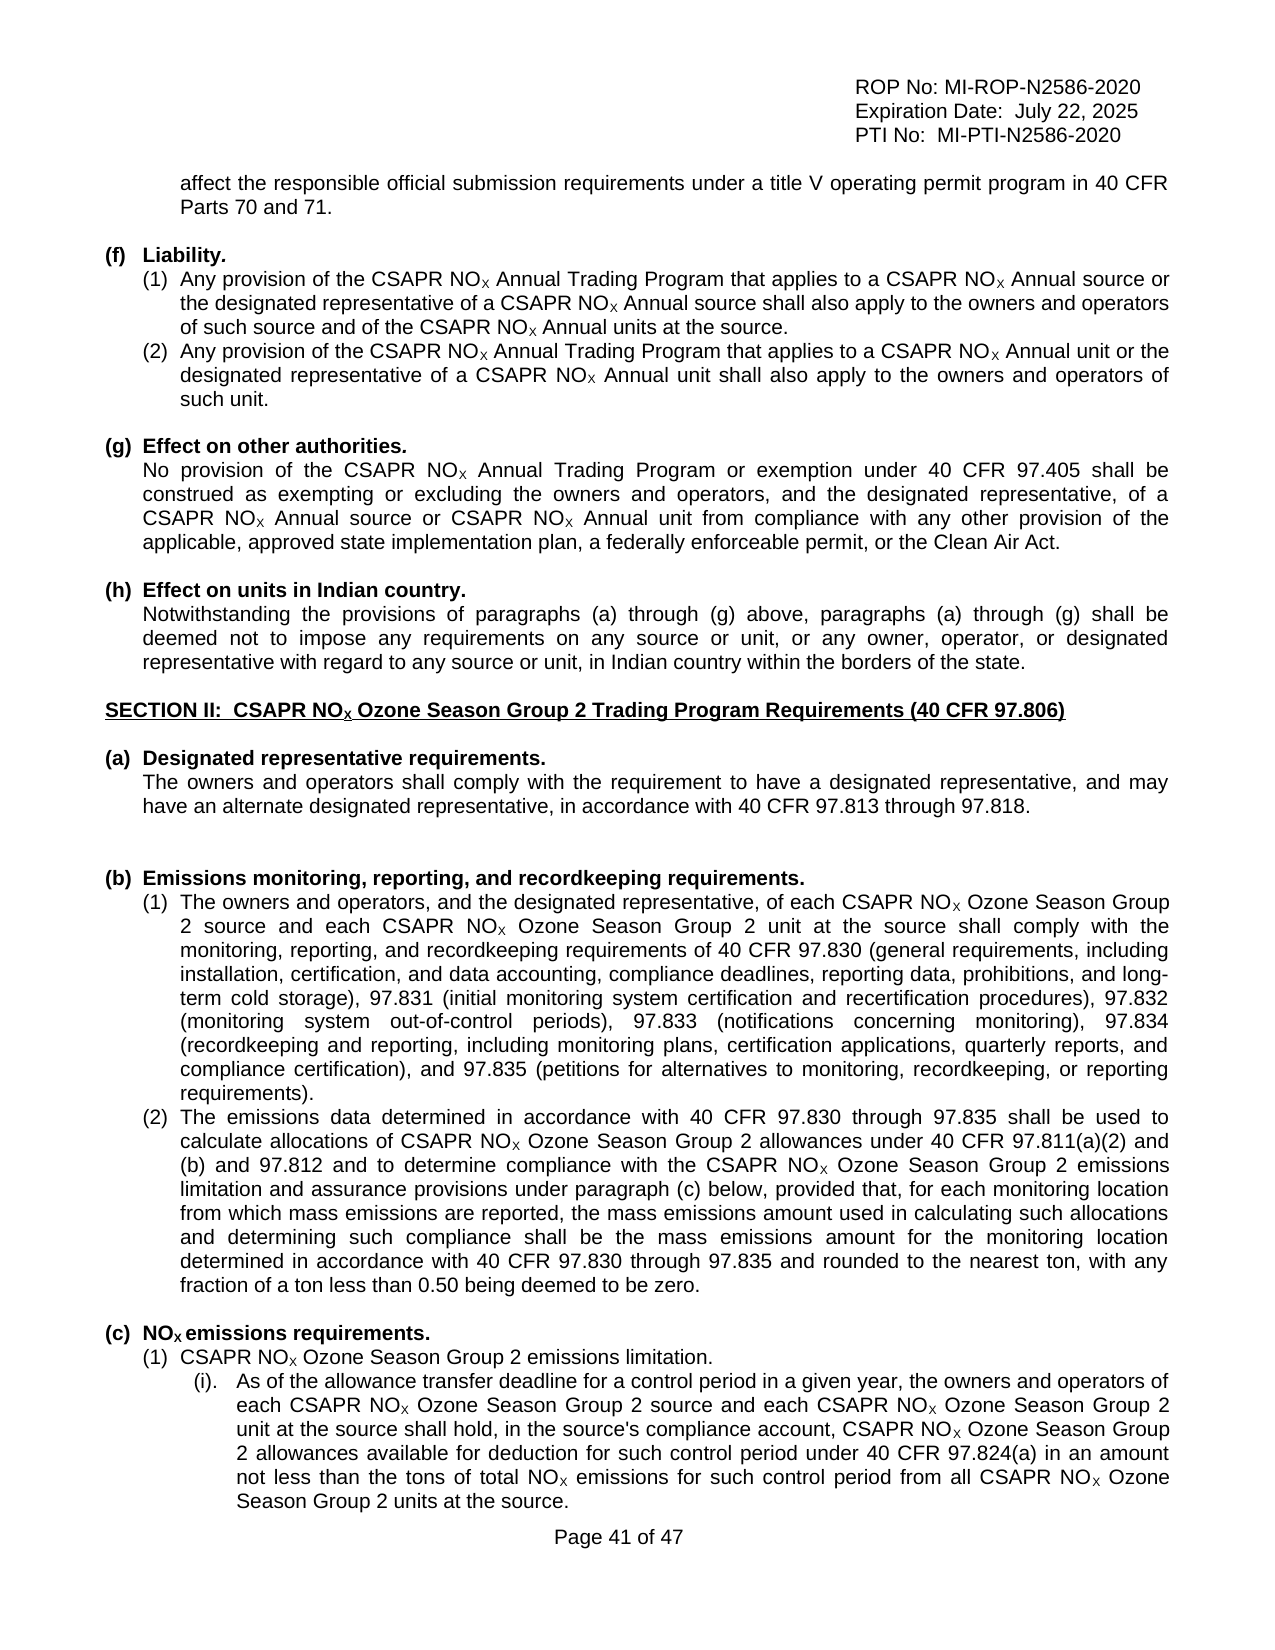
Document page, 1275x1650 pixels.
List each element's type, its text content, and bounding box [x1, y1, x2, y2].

text No provision of the CSAPR NOX Annual Trading Program or exemption under 40 CFR 97.405 shall be construed as exempting or excluding the owners and operators, and the designated representative, of a CSAPR NOX Annual source or CSAPR NOX Annual unit from compliance with any other provision of the applicable, approved state implementation plan, a federally enforceable permit, or the Clean Air Act. [142, 458, 1170, 554]
list As of the allowance transfer deadline for a control period in a given year, the owners and operators of each CSAPR NOX Ozone Season Group 2 source and each CSAPR NOX Ozone Season Group 2 unit at the source shall hold, in the source's compliance account, CSAPR NOX Ozone Season Group 2 allowances available for deduction for such control period under 40 CFR 97.824(a) in an amount not less than the tons of total NOX emissions for such control period from all CSAPR NOX Ozone Season Group 2 units at the source. [217, 1369, 1170, 1512]
list The emissions data determined in accordance with 40 CFR 97.830 through 97.835 shall be used to calculate allocations of CSAPR NOX Ozone Season Group 2 allowances under 40 CFR 97.811(a)(2) and (b) and 97.812 and to determine compliance with the CSAPR NOX Ozone Season Group 2 emissions limitation and assurance provisions under paragraph (c) below, provided that, for each monitoring location from which mass emissions are reported, the mass emissions amount used in calculating such allocations and determining such compliance shall be the mass emissions amount for the monitoring location determined in accordance with 40 CFR 97.830 through 97.835 and rounded to the nearest ton, with any fraction of a ton less than 0.50 being deemed to be zero. [142, 1105, 1170, 1297]
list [142, 171, 1170, 219]
text SECTION II: CSAPR NOX Ozone Season Group 2 Trading Program Requirements (40 CFR 97.806) [105, 698, 1170, 722]
list CSAPR NOX Ozone Season Group 2 emissions limitation. [142, 1345, 1170, 1369]
list Notwithstanding the provisions of paragraphs (a) through (g) above, paragraphs (a) through (g) shall be deemed not to impose any requirements on any source or unit, or any owner, operator, or designated representative with regard to any source or unit, in Indian country within the borders of the state. [142, 602, 1170, 674]
list Any provision of the CSAPR NOX Annual Trading Program that applies to a CSAPR NOX Annual source or the designated representative of a CSAPR NOX Annual source shall also apply to the owners and operators of such source and of the CSAPR NOX Annual units at the source. [142, 267, 1170, 338]
list The owners and operators, and the designated representative, of each CSAPR NOX Ozone Season Group 2 source and each CSAPR NOX Ozone Season Group 2 unit at the source shall comply with the monitoring, reporting, and recordkeeping requirements of 40 CFR 97.830 (general requirements, including installation, certification, and data accounting, compliance deadlines, reporting data, prohibitions, and long-term cold storage), 97.831 (initial monitoring system certification and recertification procedures), 97.832 (monitoring system out-of-control periods), 97.833 (notifications concerning monitoring), 97.834 (recordkeeping and reporting, including monitoring plans, certification applications, quarterly reports, and compliance certification), and 97.835 (petitions for alternatives to monitoring, recordkeeping, or reporting requirements). [142, 889, 1170, 1105]
list NOX emissions requirements. [105, 1321, 1170, 1345]
list Designated representative requirements. [105, 746, 1170, 770]
list Emissions monitoring, reporting, and recordkeeping requirements. [105, 866, 1170, 889]
list Liability. [105, 243, 1170, 267]
list Effect on units in Indian country. [105, 578, 1170, 602]
text The owners and operators shall comply with the requirement to have a designated representative, and may have an alternate designated representative, in accordance with 40 CFR 97.813 through 97.818. [142, 770, 1170, 818]
list Any provision of the CSAPR NOX Annual Trading Program that applies to a CSAPR NOX Annual unit or the designated representative of a CSAPR NOX Annual unit shall also apply to the owners and operators of such unit. [142, 338, 1170, 410]
list Effect on other authorities. [105, 434, 1170, 458]
